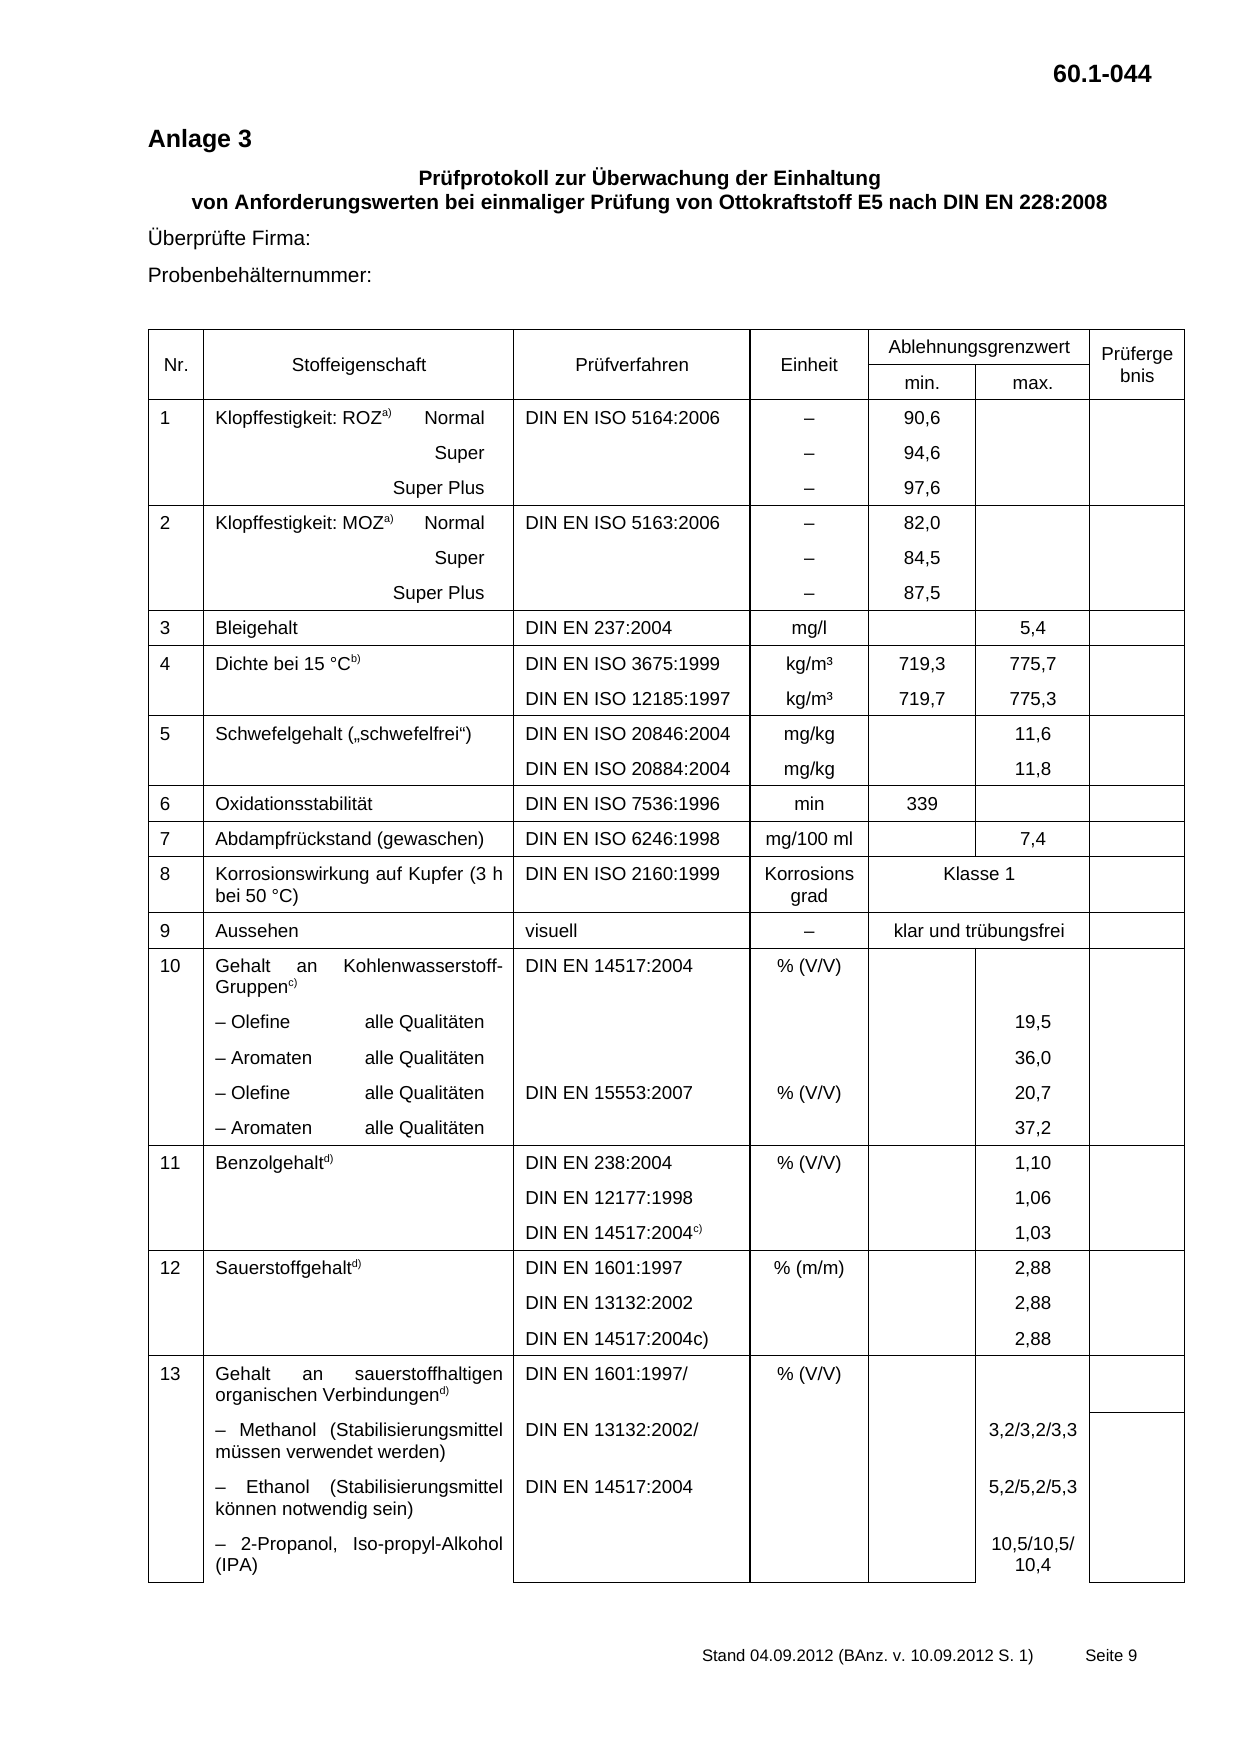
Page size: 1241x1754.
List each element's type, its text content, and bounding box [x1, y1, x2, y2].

table_cell – [751, 400, 868, 434]
table_cell [1090, 506, 1184, 610]
table_cell 5 [149, 716, 203, 785]
table_cell klar und trübungsfrei [869, 913, 1089, 947]
table_cell 1,06 [976, 1180, 1089, 1215]
table_cell DIN EN ISO 5163:2006 [514, 506, 749, 610]
table_cell – Aromaten alle Qualitäten [204, 1109, 513, 1144]
table_cell Gehalt an Kohlenwasserstoff-Gruppenc) [204, 949, 513, 1004]
table_cell 3,2/3,2/3,3 [976, 1412, 1089, 1468]
table_cell min. [869, 365, 975, 399]
table_cell [1090, 1413, 1184, 1582]
table_cell – Olefine alle Qualitäten [204, 1004, 513, 1039]
table_cell DIN EN ISO 3675:1999 [514, 646, 749, 680]
table_cell 90,6 [869, 400, 975, 434]
table_cell 2,88 [976, 1285, 1089, 1320]
table_cell 11 [149, 1146, 203, 1250]
text Überprüfte Firma: [148, 226, 1152, 250]
table_cell [976, 1356, 1089, 1412]
table_cell DIN EN 15553:2007 [514, 1074, 749, 1144]
table_cell DIN EN 14517:2004 [514, 1469, 749, 1582]
table_cell Gehalt an sauerstoffhaltigen organischen Verbindungend) [204, 1356, 513, 1412]
table_cell DIN EN 12177:1998 [514, 1180, 749, 1215]
table_cell DIN EN 13132:2002 [514, 1285, 749, 1320]
table_cell % (V/V) [751, 949, 868, 1074]
table_cell % (m/m) [751, 1251, 868, 1355]
table_cell [869, 611, 975, 645]
table_cell DIN EN ISO 20884:2004 [514, 750, 749, 785]
table_cell Klopffestigkeit: MOZa) Normal [204, 506, 513, 540]
table_cell [976, 506, 1089, 610]
table_cell – Ethanol (Stabilisierungsmittel können notwendig sein) [204, 1469, 513, 1525]
table_cell [976, 786, 1089, 821]
table_cell 82,0 [869, 506, 975, 540]
table_cell [1090, 1251, 1184, 1355]
table_cell 84,5 [869, 540, 975, 575]
table_cell – [751, 434, 868, 469]
table_cell kg/m³ [751, 646, 868, 680]
table_cell 7 [149, 822, 203, 856]
table_cell – [751, 470, 868, 504]
table_cell DIN EN 1601:1997/ [514, 1356, 749, 1412]
table_cell DIN EN ISO 20846:2004 [514, 716, 749, 750]
table_cell mg/l [751, 611, 868, 645]
table_cell DIN EN 237:2004 [514, 611, 749, 645]
table_cell [869, 1412, 975, 1582]
table_cell 2,88 [976, 1320, 1089, 1355]
table_cell [1090, 400, 1184, 504]
table_cell [976, 949, 1089, 1004]
table_cell Super [204, 540, 513, 575]
table_cell – [751, 575, 868, 610]
table_cell [869, 949, 975, 1144]
table_cell 10,5/10,5/10,4 [976, 1525, 1089, 1582]
table_cell Oxidationsstabilität [204, 786, 513, 821]
table_cell [1090, 716, 1184, 785]
table_cell DIN EN ISO 12185:1997 [514, 680, 749, 715]
table_cell Aussehen [204, 913, 513, 947]
table_cell 3 [149, 611, 203, 645]
table_cell Klopffestigkeit: ROZa) Normal [204, 400, 513, 434]
table_cell min [751, 786, 868, 821]
table_cell Benzolgehaltd) [204, 1146, 513, 1250]
table_cell visuell [514, 913, 749, 947]
table_cell % (V/V) [751, 1356, 868, 1412]
table_cell DIN EN ISO 7536:1996 [514, 786, 749, 821]
table_header Einheit [751, 330, 868, 399]
table_cell 339 [869, 786, 975, 821]
table_cell [1090, 786, 1184, 821]
table_cell [869, 822, 975, 856]
table_cell [1090, 949, 1184, 1144]
text Prüfprotokoll zur Überwachung der Einhaltung von Anforderungswerten bei einmaliger Prüfung von Ottokraftstoff E5 nach DIN EN 228:2008 [148, 166, 1152, 213]
table_cell DIN EN 1601:1997 [514, 1251, 749, 1285]
table_cell 775,7 [976, 646, 1089, 680]
table_cell DIN EN 238:2004 [514, 1146, 749, 1179]
table_cell Abdampfrückstand (gewaschen) [204, 822, 513, 856]
table_cell 37,2 [976, 1109, 1089, 1144]
table_cell 9 [149, 913, 203, 947]
table_cell [1090, 611, 1184, 645]
table_header Prüfergebnis [1090, 330, 1184, 399]
table_cell 1,10 [976, 1146, 1089, 1179]
table_cell [1090, 1146, 1184, 1250]
table_cell – [751, 540, 868, 575]
table_cell – 2-Propanol, Iso-propyl-Alkohol (IPA) [204, 1525, 513, 1582]
table_cell 87,5 [869, 575, 975, 610]
table_cell [1090, 857, 1184, 912]
table_cell Super Plus [204, 575, 513, 610]
table_cell Sauerstoffgehaltd) [204, 1251, 513, 1355]
table_cell mg/kg [751, 750, 868, 785]
table_cell [1090, 646, 1184, 715]
table_cell – Aromaten alle Qualitäten [204, 1039, 513, 1074]
table_cell Super [204, 434, 513, 469]
table_cell – Olefine alle Qualitäten [204, 1074, 513, 1109]
table_cell 8 [149, 857, 203, 912]
table_cell 6 [149, 786, 203, 821]
table_cell DIN EN 14517:2004c) [514, 1320, 749, 1355]
table_cell 1,03 [976, 1215, 1089, 1250]
table_cell DIN EN ISO 2160:1999 [514, 857, 749, 912]
table_cell – Methanol (Stabilisierungsmittel müssen verwendet werden) [204, 1412, 513, 1468]
table_cell kg/m³ [751, 680, 868, 715]
table_cell 5,4 [976, 611, 1089, 645]
table_cell DIN EN 14517:2004c) [514, 1215, 749, 1250]
table_cell 10 [149, 949, 203, 1144]
table_cell [869, 1251, 975, 1355]
table_cell mg/100 ml [751, 822, 868, 856]
table_cell Super Plus [204, 470, 513, 504]
table_cell 7,4 [976, 822, 1089, 856]
table_header Prüfverfahren [514, 330, 749, 399]
table_cell 11,8 [976, 750, 1089, 785]
table_cell 19,5 [976, 1004, 1089, 1039]
table_cell [869, 1356, 975, 1412]
table_cell DIN EN ISO 5164:2006 [514, 400, 749, 504]
table_cell 4 [149, 646, 203, 715]
table_cell 1 [149, 400, 203, 504]
table_cell – [751, 506, 868, 540]
table_cell DIN EN 13132:2002/ [514, 1412, 749, 1468]
table_cell 719,7 [869, 680, 975, 715]
table_cell Klasse 1 [869, 857, 1089, 912]
table_cell Bleigehalt [204, 611, 513, 645]
table_cell 12 [149, 1251, 203, 1355]
subtitle Anlage 3 [148, 124, 1152, 153]
table_cell 11,6 [976, 716, 1089, 750]
table_cell [751, 1412, 868, 1582]
table_cell % (V/V) [751, 1074, 868, 1144]
table_cell 97,6 [869, 470, 975, 504]
text Probenbehälternummer: [148, 262, 1152, 286]
table_cell mg/kg [751, 716, 868, 750]
table_cell [869, 716, 975, 785]
table_header Ablehnungsgrenzwert [869, 330, 1089, 364]
table_cell Korrosionswirkung auf Kupfer (3 h bei 50 °C) [204, 857, 513, 912]
table_cell 5,2/5,2/5,3 [976, 1469, 1089, 1525]
table_cell [1090, 1356, 1184, 1412]
table_cell [1090, 822, 1184, 856]
table_cell Korrosionsgrad [751, 857, 868, 912]
table_cell [1090, 913, 1184, 947]
table_cell 2 [149, 506, 203, 610]
table_cell % (V/V) [751, 1146, 868, 1250]
table_cell 2,88 [976, 1251, 1089, 1285]
table_header Stoffeigenschaft [204, 330, 513, 399]
table_header Nr. [149, 330, 203, 399]
table_cell 20,7 [976, 1074, 1089, 1109]
table_cell [976, 400, 1089, 504]
table_cell – [751, 913, 868, 947]
table_cell Schwefelgehalt („schwefelfrei“) [204, 716, 513, 785]
table_cell DIN EN 14517:2004 [514, 949, 749, 1074]
table_cell 719,3 [869, 646, 975, 680]
table_cell DIN EN ISO 6246:1998 [514, 822, 749, 856]
table_cell 94,6 [869, 434, 975, 469]
table_cell 36,0 [976, 1039, 1089, 1074]
table_cell 13 [149, 1356, 203, 1582]
table_cell 775,3 [976, 680, 1089, 715]
table_cell [869, 1146, 975, 1250]
table_cell Dichte bei 15 °Cb) [204, 646, 513, 715]
table_cell max. [976, 365, 1089, 399]
